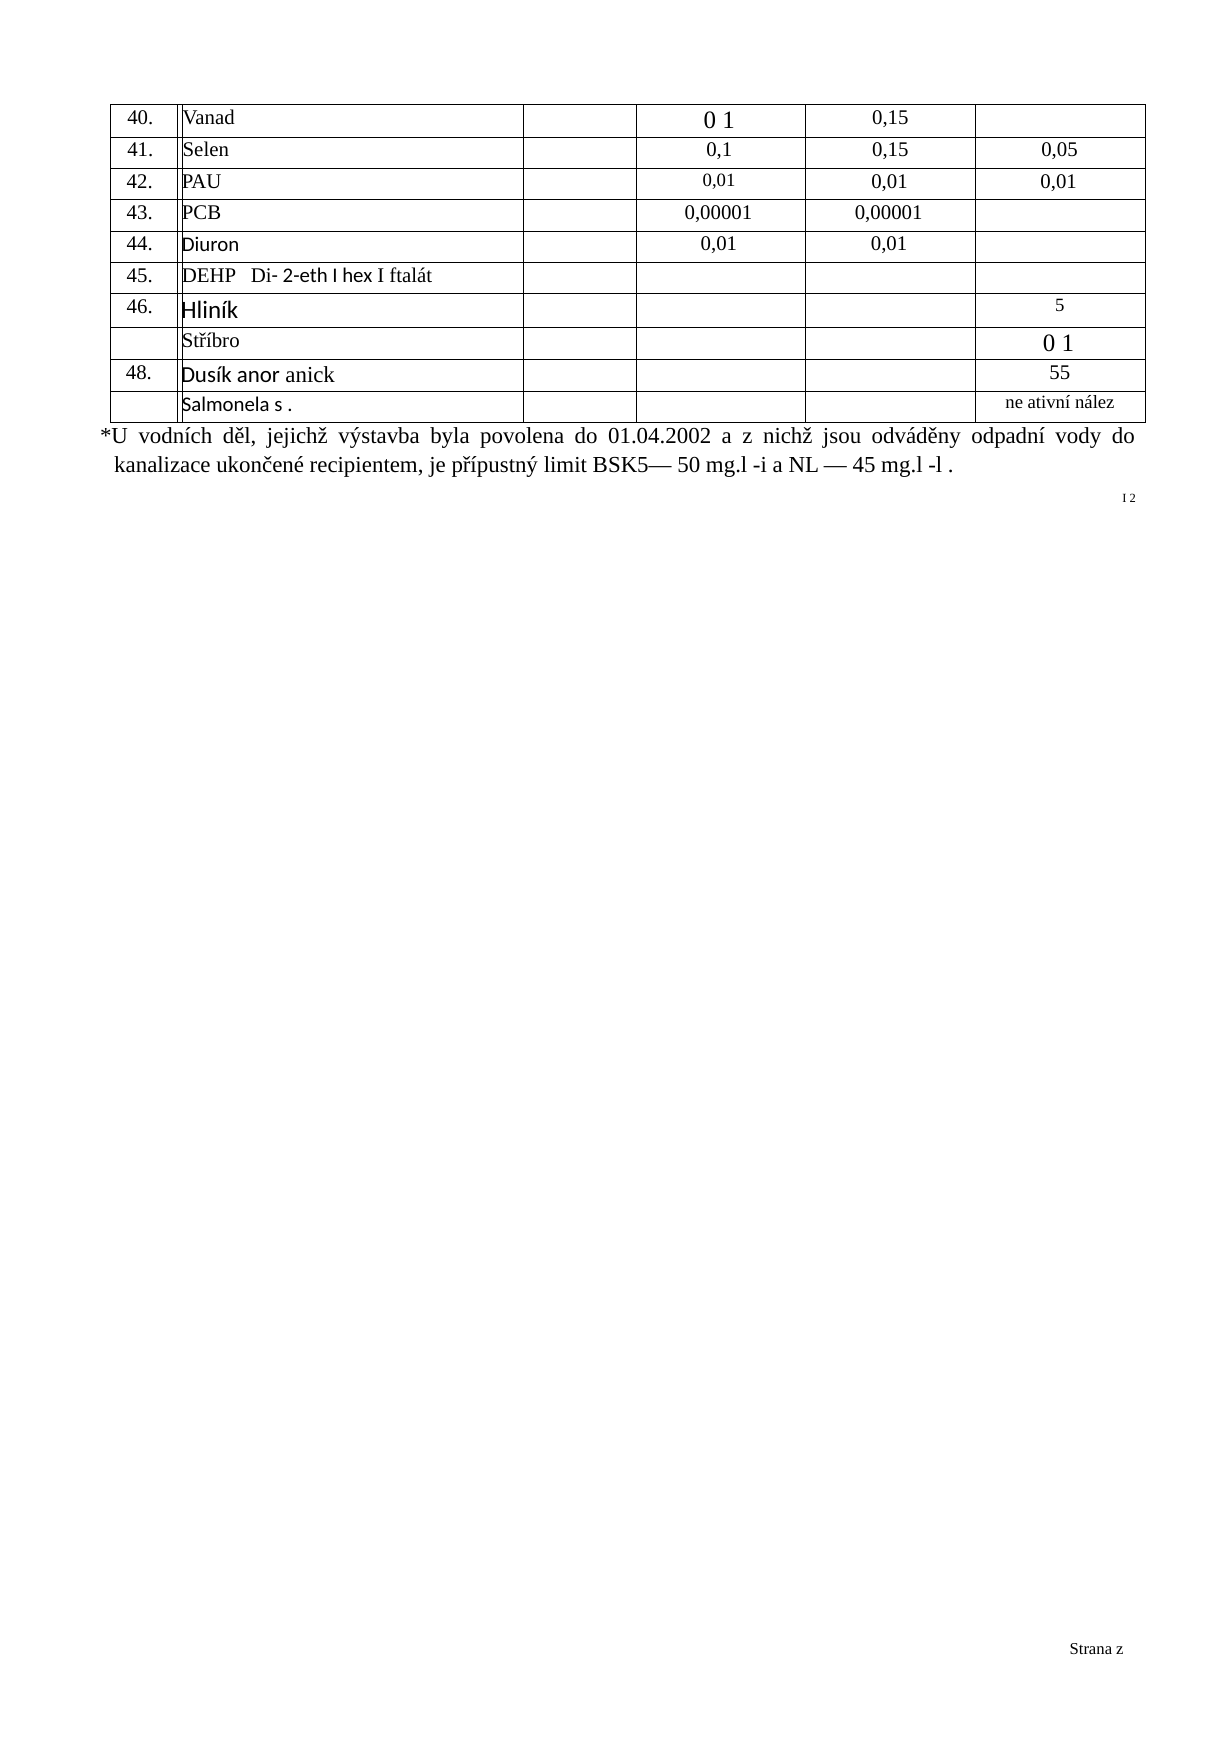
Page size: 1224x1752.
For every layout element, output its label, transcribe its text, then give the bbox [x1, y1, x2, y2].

table_cell [976, 232, 1145, 262]
table_cell 0 1 [976, 328, 1145, 359]
table_cell [524, 232, 636, 262]
table_cell [178, 105, 182, 136]
table_cell 5 [976, 294, 1145, 327]
table_cell [178, 200, 182, 231]
table_cell [524, 360, 636, 391]
table_cell [637, 392, 805, 422]
table_cell [524, 392, 636, 422]
table_cell [178, 392, 182, 422]
table_cell ne ativní nález [976, 392, 1145, 422]
table_cell [637, 360, 805, 391]
table_cell 48. [111, 360, 177, 391]
table_cell [178, 169, 182, 199]
table_cell Salmonela s . [183, 392, 523, 422]
table_cell [524, 138, 636, 168]
table_cell [446, 263, 523, 293]
table_cell [524, 328, 636, 359]
table_cell Vanad [183, 105, 523, 136]
table_cell [637, 294, 805, 327]
table_cell 0,01 [806, 232, 975, 262]
table_cell Stříbro [183, 328, 523, 359]
table_cell [111, 392, 177, 422]
table_cell PCB [183, 200, 523, 231]
table_cell [524, 169, 636, 199]
table_cell 0,15 [806, 138, 975, 168]
table_cell 43. [111, 200, 177, 231]
table_cell [111, 328, 177, 359]
table_cell 45. [111, 263, 177, 293]
table_cell 55 [976, 360, 1145, 391]
table_cell 40. [111, 105, 177, 136]
table_cell [806, 328, 975, 359]
table_cell 46. [111, 294, 177, 327]
table_cell [178, 138, 182, 168]
table_cell [637, 328, 805, 359]
table_cell [524, 294, 636, 327]
table_cell [806, 294, 975, 327]
table_cell 0,01 [976, 169, 1145, 199]
table_cell 0,05 [976, 138, 1145, 168]
table_cell 41. [111, 138, 177, 168]
table_cell [524, 263, 636, 293]
table_cell 42. [111, 169, 177, 199]
table_cell 0 1 [637, 105, 805, 136]
table_cell [524, 105, 636, 136]
table_cell 0,1 [637, 138, 805, 168]
table_cell 0,00001 [637, 200, 805, 231]
text *U vodních děl, jejichž výstavba byla povolena do 01.04.2002 a z nichž jsou odváděny odpadní vody do kanalizace ukončené recipientem, je přípustný limit BSK5— 50 mg.l -i a NL — 45 mg.l -l . [100, 422, 1135, 477]
table_cell 44. [111, 232, 177, 262]
table_cell [524, 200, 636, 231]
table_cell [178, 294, 182, 327]
table_cell [806, 263, 975, 293]
table_cell 0,00001 [806, 200, 975, 231]
table_cell [637, 263, 805, 293]
table_cell [976, 200, 1145, 231]
table_cell 0,15 [806, 105, 975, 136]
table_cell [806, 392, 975, 422]
table_cell [178, 328, 182, 359]
table_cell Di- 2-eth I hex I ftalát [246, 263, 446, 293]
table_cell Diuron [183, 232, 523, 262]
table_cell Hliník [183, 294, 523, 327]
table_cell [976, 105, 1145, 136]
text I 2 [98, 491, 1135, 506]
table_cell [178, 360, 182, 391]
table_cell [976, 263, 1145, 293]
table_cell PAU [183, 169, 523, 199]
table_cell Selen [183, 138, 523, 168]
table_cell [178, 232, 182, 262]
table_cell [178, 263, 182, 293]
table_cell DEHP [183, 263, 246, 293]
table_cell [806, 360, 975, 391]
table_cell Dusík anor anick [183, 360, 523, 391]
table_cell 0,01 [806, 169, 975, 199]
table_cell 0,01 [637, 169, 805, 199]
table_cell 0,01 [637, 232, 805, 262]
